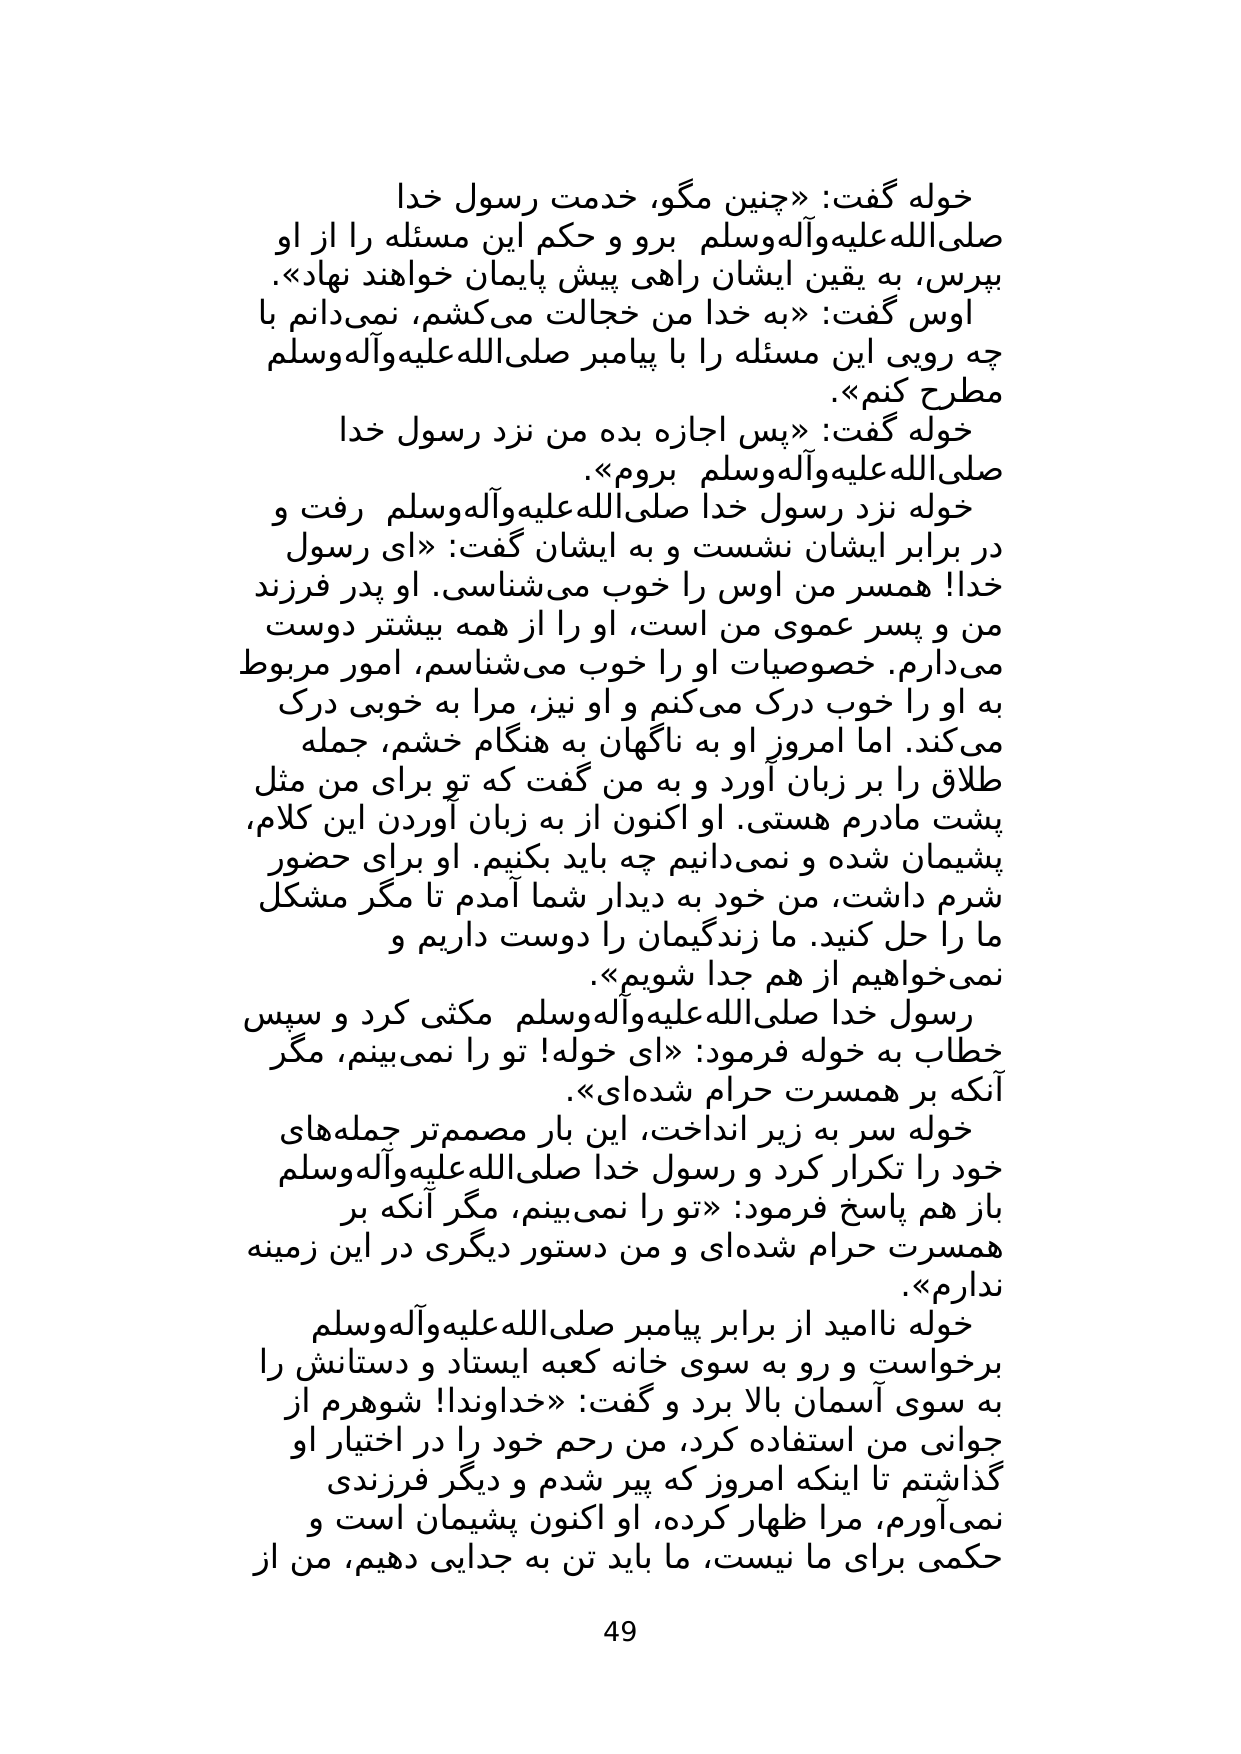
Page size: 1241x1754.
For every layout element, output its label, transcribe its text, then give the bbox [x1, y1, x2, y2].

text اوس گفت: «به خدا من خجالت می‌کشم، نمی‌دانم با چه رویی این مسئله را با پیامبر صلى‌الله‌عليه‌وآله‌وسلم مطرح کنم». [236, 294, 1004, 410]
text خوله گفت: «چنین مگو، خدمت رسول خدا صلى‌الله‌عليه‌وآله‌وسلم برو و حکم این مسئله را از او بپرس، به یقین ایشان راهی پیش پایمان خواهند نهاد». [236, 177, 1004, 294]
text خوله سر به زیر انداخت، این بار مصمم‌تر جمله‌های خود را تکرار کرد و رسول خدا صلى‌الله‌عليه‌وآله‌وسلم باز هم پاسخ فرمود: «تو را نمی‌بینم، مگر آنکه بر همسرت حرام شده‌ای و من دستور دیگری در این زمینه ندارم». [236, 1110, 1004, 1304]
text خوله گفت: «پس اجازه بده من نزد رسول خدا صلى‌الله‌عليه‌وآله‌وسلم بروم». [236, 410, 1004, 488]
text رسول خدا صلى‌الله‌عليه‌وآله‌وسلم مکثی کرد و سپس خطاب به خوله فرمود: «ای خوله! تو را نمی‌بینم، مگر آنکه بر همسرت حرام شده‌ای». [236, 993, 1004, 1110]
text خوله نزد رسول خدا صلى‌الله‌عليه‌وآله‌وسلم رفت و در برابر ایشان نشست و به ایشان گفت: «ای رسول خدا! همسر من اوس را خوب می‌شناسی. او پدر فرزند من و پسر عموی من است، او را از همه بیشتر دوست می‌دارم. خصوصیات او را خوب می‌شناسم، امور مربوط به او را خوب درک می‌کنم و او نیز، مرا به خوبی درک می‌کند. اما امروز او به ناگهان به هنگام خشم، جمله طلاق را بر زبان آورد و به من گفت که تو برای من مثل پشت مادرم هستی. او اکنون از به زبان آوردن این کلام، پشیمان شده و نمی‌دانیم چه باید بکنیم. او برای حضور شرم داشت، من خود به دیدار شما آمدم تا مگر مشکل ما را حل کنید. ما زندگیمان را دوست داریم و نمی‌خواهیم از هم جدا شویم». [236, 488, 1004, 993]
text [236, 1304, 1004, 1576]
